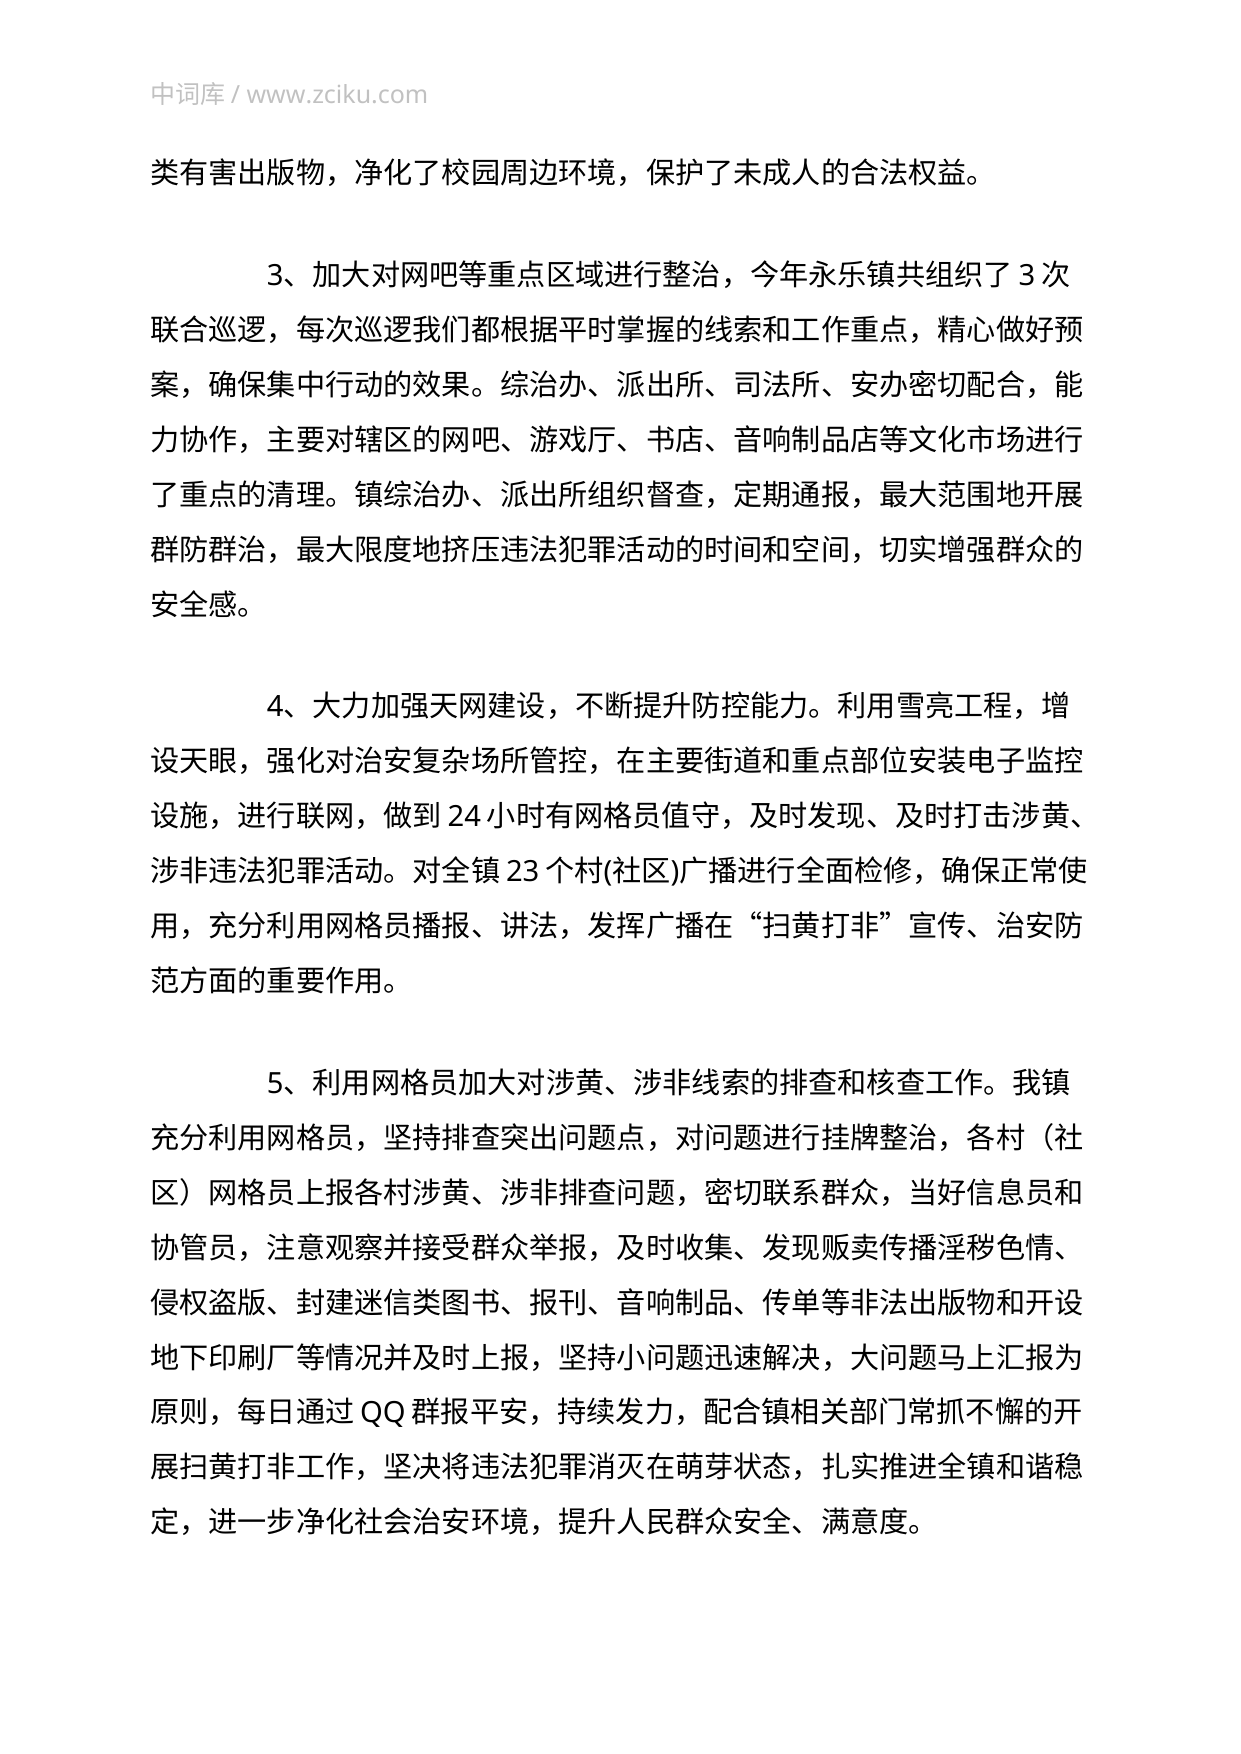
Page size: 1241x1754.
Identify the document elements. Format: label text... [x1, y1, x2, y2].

text 4、大力加强天网建设，不断提升防控能力。利用雪亮工程，增设天眼，强化对治安复杂场所管控，在主要街道和重点部位安装电子监控设施，进行联网，做到24小时有网格员值守，及时发现、及时打击涉黄、涉非违法犯罪活动。对全镇23个村(社区)广播进行全面检修，确保正常使用，充分利用网格员播报、讲法，发挥广播在“扫黄打非”宣传、治安防范方面的重要作用。 [150, 683, 1090, 1000]
text 3、加大对网吧等重点区域进行整治，今年永乐镇共组织了3次联合巡逻，每次巡逻我们都根据平时掌握的线索和工作重点，精心做好预案，确保集中行动的效果。综治办、派出所、司法所、安办密切配合，能力协作，主要对辖区的网吧、游戏厅、书店、音响制品店等文化市场进行了重点的清理。镇综治办、派出所组织督查，定期通报，最大范围地开展群防群治，最大限度地挤压违法犯罪活动的时间和空间，切实增强群众的安全感。 [150, 252, 1090, 623]
text 5、利用网格员加大对涉黄、涉非线索的排查和核查工作。我镇充分利用网格员，坚持排查突出问题点，对问题进行挂牌整治，各村（社区）网格员上报各村涉黄、涉非排查问题，密切联系群众，当好信息员和协管员，注意观察并接受群众举报，及时收集、发现贩卖传播淫秽色情、侵权盗版、封建迷信类图书、报刊、音响制品、传单等非法出版物和开设地下印刷厂等情况并及时上报，坚持小问题迅速解决，大问题马上汇报为原则，每日通过QQ群报平安，持续发力，配合镇相关部门常抓不懈的开展扫黄打非工作，坚决将违法犯罪消灭在萌芽状态，扎实推进全镇和谐稳定，进一步净化社会治安环境，提升人民群众安全、满意度。 [150, 1059, 1090, 1541]
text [150, 150, 1090, 192]
